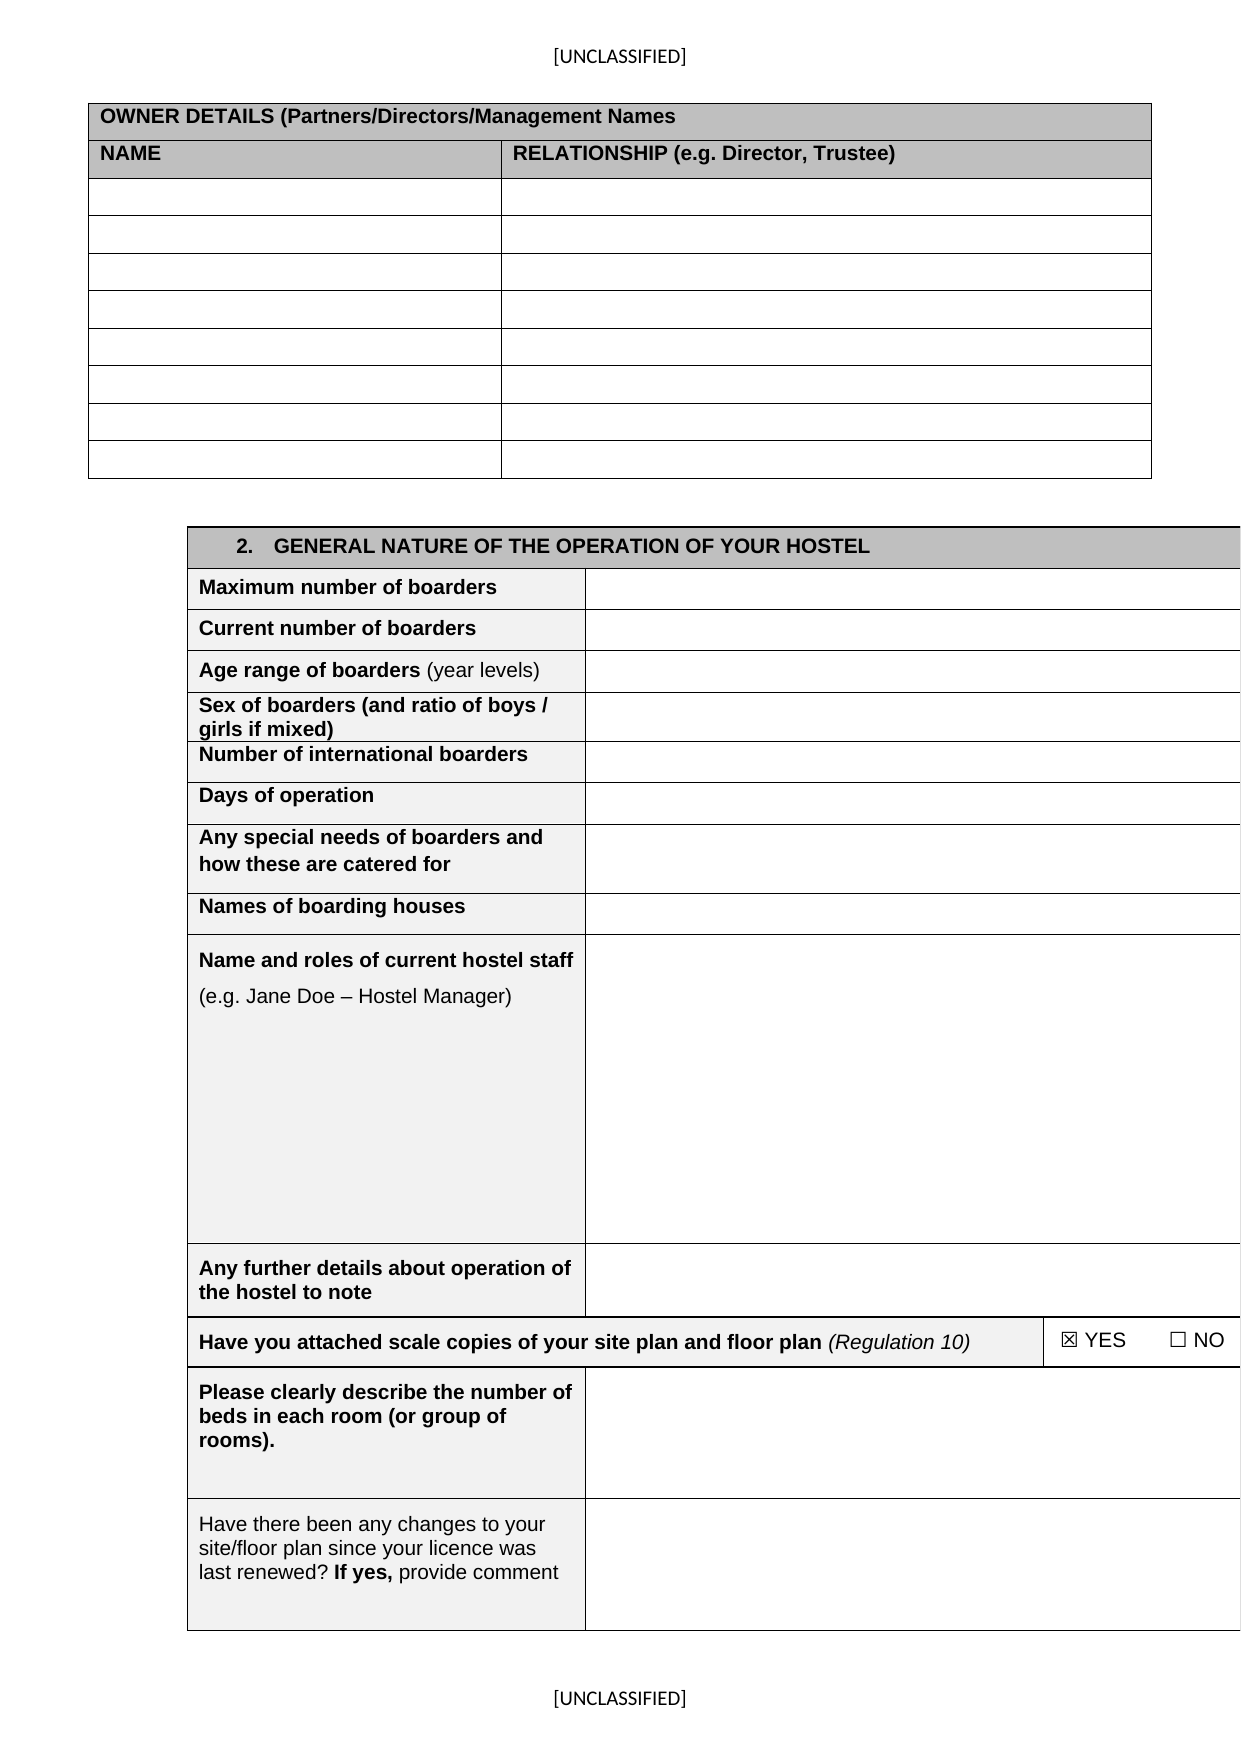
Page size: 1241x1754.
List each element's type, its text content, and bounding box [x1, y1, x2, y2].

table_cell Days of operation [188, 783, 585, 823]
table_cell [502, 216, 1151, 253]
table_cell [502, 404, 1151, 440]
table_cell [502, 366, 1151, 403]
table_cell Any special needs of boarders and how these are catered for [188, 825, 585, 893]
table_cell [89, 366, 501, 403]
table_cell [502, 291, 1151, 328]
table_cell [502, 179, 1151, 215]
table_header GENERAL NATURE OF THE OPERATION OF YOUR HOSTEL [188, 528, 1240, 568]
table_cell [89, 329, 501, 365]
table_cell [89, 291, 501, 328]
table_cell [586, 1499, 1240, 1630]
table_cell Have you attached scale copies of your site plan and floor plan (Regulation 10) [188, 1318, 1043, 1366]
table_cell [586, 935, 1240, 1242]
table_cell [586, 742, 1240, 782]
table_cell [586, 1368, 1240, 1498]
table_cell NAME [89, 141, 501, 178]
table_cell [89, 216, 501, 253]
table_cell Name and roles of current hostel staff (e.g. Jane Doe – Hostel Manager) [188, 935, 585, 1242]
table_cell [89, 179, 501, 215]
table_cell Age range of boarders (year levels) [188, 651, 585, 692]
table_cell [586, 783, 1240, 823]
table_cell Have there been any changes to your site/floor plan since your licence was last renewed? If yes, provide comment [188, 1499, 585, 1630]
table_cell Sex of boarders (and ratio of boys / girls if mixed) [188, 693, 585, 741]
table_cell [89, 254, 501, 290]
table_cell Any further details about operation of the hostel to note [188, 1244, 585, 1316]
table_cell [89, 441, 501, 478]
table_cell YES [1044, 1318, 1146, 1366]
table_cell Maximum number of boarders [188, 569, 585, 609]
table_cell NO [1146, 1318, 1240, 1366]
table_cell [502, 441, 1151, 478]
table_cell Number of international boarders [188, 742, 585, 782]
table_cell [502, 329, 1151, 365]
table_cell [586, 825, 1240, 893]
table_cell [89, 404, 501, 440]
table_cell Names of boarding houses [188, 894, 585, 934]
table_cell Please clearly describe the number of beds in each room (or group of rooms). [188, 1368, 585, 1498]
table_cell RELATIONSHIP (e.g. Director, Trustee) [502, 141, 1151, 178]
table_header OWNER DETAILS (Partners/Directors/Management Names [89, 104, 1151, 140]
table_cell [586, 610, 1240, 650]
table_cell Current number of boarders [188, 610, 585, 650]
table_cell [502, 254, 1151, 290]
